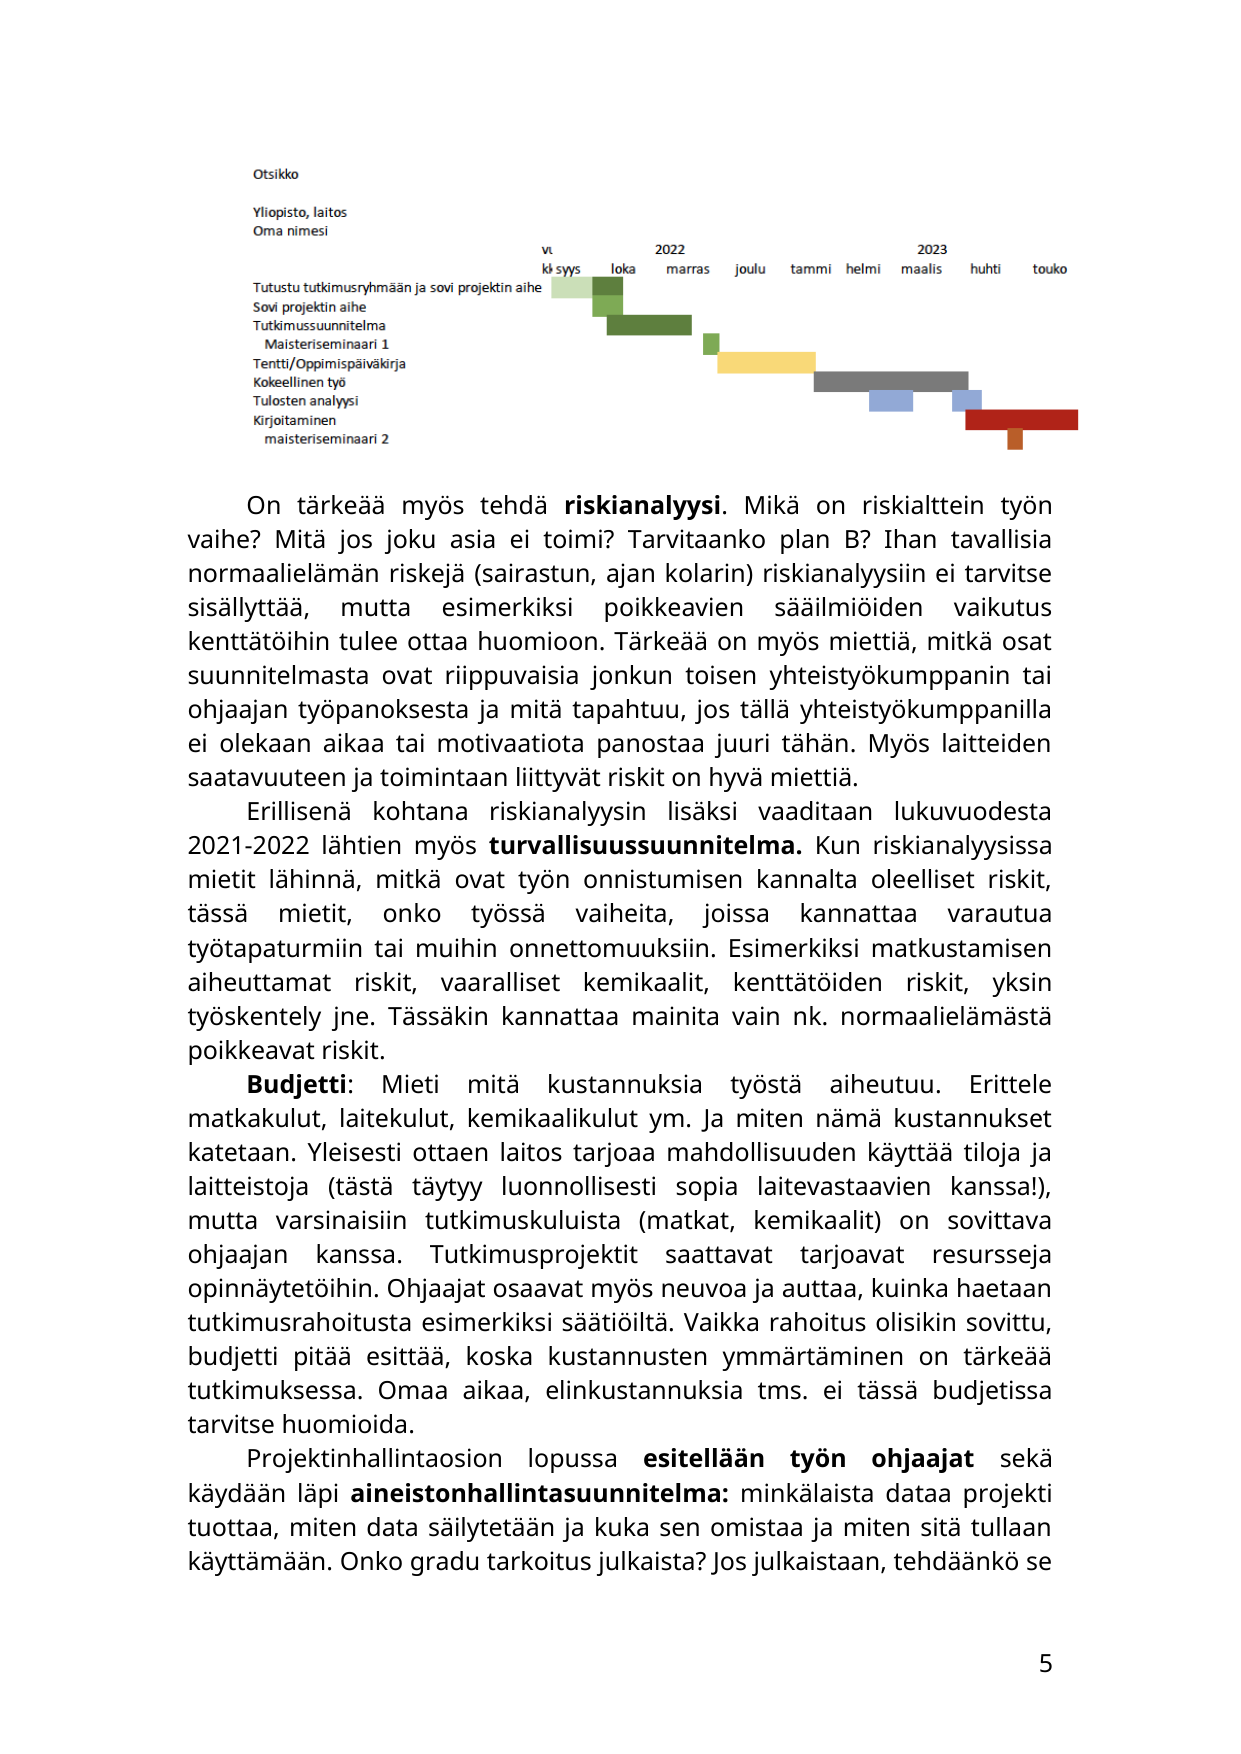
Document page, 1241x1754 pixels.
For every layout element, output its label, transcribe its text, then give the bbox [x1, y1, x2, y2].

picture [246, 150, 1112, 459]
text Budjetti: Mieti mitä kustannuksia työstä aiheutuu. Erittele matkakulut, laitekulut, kemikaalikulut ym. Ja miten nämä kustannukset katetaan. Yleisesti ottaen laitos tarjoaa mahdollisuuden käyttää tiloja ja laitteistoja (tästä täytyy luonnollisesti sopia laitevastaavien kanssa!), mutta varsinaisiin tutkimuskuluista (matkat, kemikaalit) on sovittava ohjaajan kanssa. Tutkimusprojektit saattavat tarjoavat resursseja opinnäytetöihin. Ohjaajat osaavat myös neuvoa ja auttaa, kuinka haetaan tutkimusrahoitusta esimerkiksi säätiöiltä. Vaikka rahoitus olisikin sovittu, budjetti pitää esittää, koska kustannusten ymmärtäminen on tärkeää tutkimuksessa. Omaa aikaa, elinkustannuksia tms. ei tässä budjetissa tarvitse huomioida. [187, 1066, 1053, 1441]
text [187, 1441, 1053, 1577]
text On tärkeää myös tehdä riskianalyysi. Mikä on riskialttein työn vaihe? Mitä jos joku asia ei toimi? Tarvitaanko plan B? Ihan tavallisia normaalielämän riskejä (sairastun, ajan kolarin) riskianalyysiin ei tarvitse sisällyttää, mutta esimerkiksi poikkeavien sääilmiöiden vaikutus kenttätöihin tulee ottaa huomioon. Tärkeää on myös miettiä, mitkä osat suunnitelmasta ovat riippuvaisia jonkun toisen yhteistyökumppanin tai ohjaajan työpanoksesta ja mitä tapahtuu, jos tällä yhteistyökumppanilla ei olekaan aikaa tai motivaatiota panostaa juuri tähän. Myös laitteiden saatavuuteen ja toimintaan liittyvät riskit on hyvä miettiä. [187, 487, 1053, 794]
text Erillisenä kohtana riskianalyysin lisäksi vaaditaan lukuvuodesta 2021-2022 lähtien myös turvallisuussuunnitelma. Kun riskianalyysissa mietit lähinnä, mitkä ovat työn onnistumisen kannalta oleelliset riskit, tässä mietit, onko työssä vaiheita, joissa kannattaa varautua työtapaturmiin tai muihin onnettomuuksiin. Esimerkiksi matkustamisen aiheuttamat riskit, vaaralliset kemikaalit, kenttätöiden riskit, yksin työskentely jne. Tässäkin kannattaa mainita vain nk. normaalielämästä poikkeavat riskit. [187, 794, 1053, 1066]
